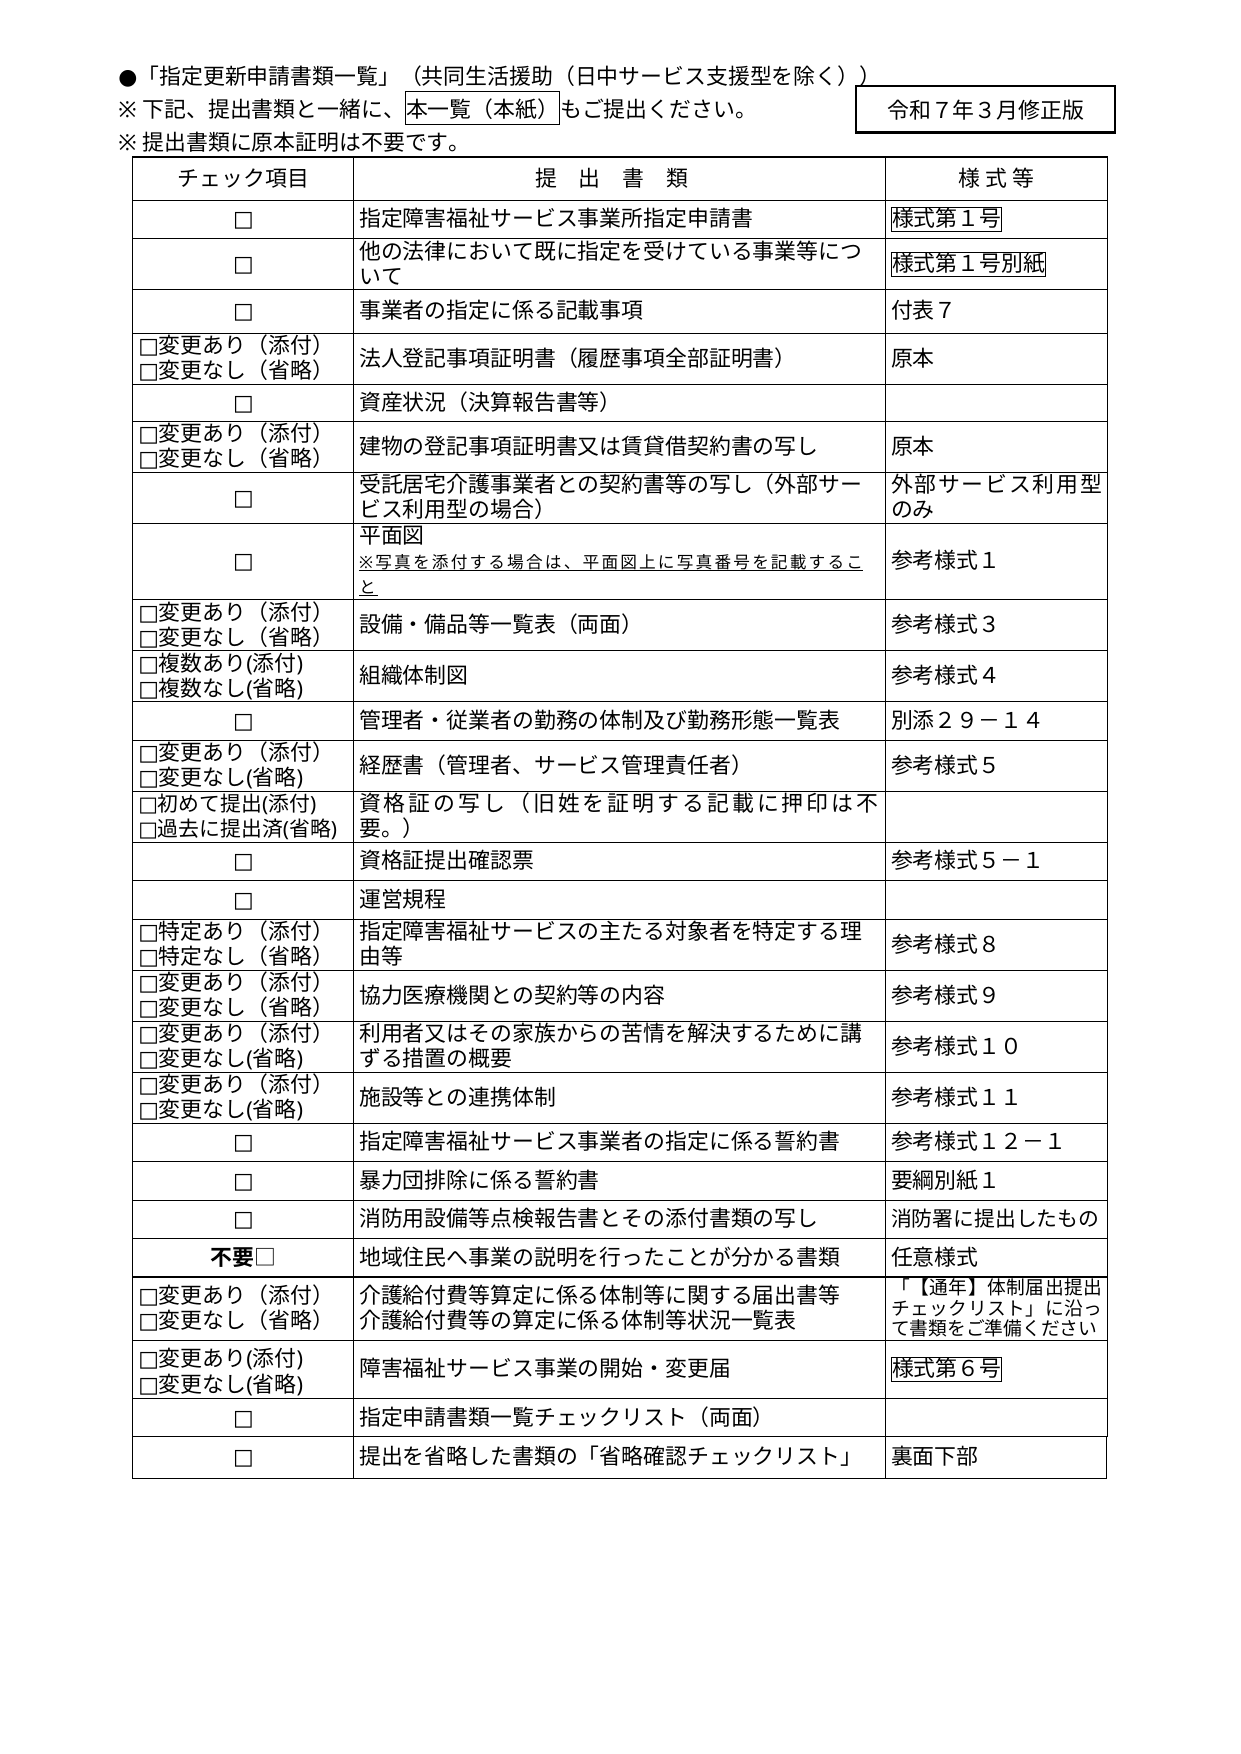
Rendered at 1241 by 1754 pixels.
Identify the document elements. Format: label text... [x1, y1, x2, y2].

table_cell □変更あり（添付） □変更なし(省略) [133, 1022, 353, 1072]
table_cell □ [133, 290, 353, 332]
table_cell 別添２９－１４ [886, 702, 1107, 739]
table_cell 任意様式 [886, 1239, 1107, 1276]
table_cell 原本 [886, 422, 1107, 472]
table_cell 資産状況（決算報告書等） [354, 385, 885, 421]
text ※ 提出書類に原本証明は不要です。 [118, 125, 1122, 156]
table_cell □変更あり（添付） □変更なし(省略) [133, 1073, 353, 1123]
table_cell 資格証の写し（旧姓を証明する記載に押印は不要。） [354, 792, 885, 842]
table_cell □変更あり（添付） □変更なし（省略） [133, 1278, 353, 1340]
table_cell 参考様式５ [886, 741, 1107, 791]
table_cell 管理者・従業者の勤務の体制及び勤務形態一覧表 [354, 702, 885, 739]
table_cell 参考様式５－１ [886, 843, 1107, 880]
table_cell □ [133, 1124, 353, 1161]
table_cell 協力医療機関との契約等の内容 [354, 971, 885, 1021]
table_cell 消防用設備等点検報告書とその添付書類の写し [354, 1201, 885, 1238]
table_cell 利用者又はその家族からの苦情を解決するために講ずる措置の概要 [354, 1022, 885, 1072]
table_cell □変更あり（添付） □変更なし(省略) [133, 741, 353, 791]
table_cell 指定申請書類一覧チェックリスト（両面） [354, 1399, 885, 1436]
table_cell 指定障害福祉サービス事業者の指定に係る誓約書 [354, 1124, 885, 1161]
table_cell □変更あり（添付） □変更なし（省略） [133, 600, 353, 650]
table_cell 指定障害福祉サービスの主たる対象者を特定する理由等 [354, 920, 885, 969]
table_cell 様式第１号別紙 [886, 239, 1107, 289]
table_cell 法人登記事項証明書（履歴事項全部証明書） [354, 334, 885, 383]
table_cell 原本 [886, 334, 1107, 383]
table_cell 不要□ [133, 1239, 353, 1276]
table_cell 建物の登記事項証明書又は賃貸借契約書の写し [354, 422, 885, 472]
table_cell 参考様式４ [886, 651, 1107, 701]
table_header 様 式 等 [886, 158, 1107, 200]
table_cell 参考様式１ [886, 524, 1107, 599]
table_header 提 出 書 類 [354, 158, 885, 200]
table_cell 提出を省略した書類の「省略確認チェックリスト」 [354, 1437, 885, 1477]
table_cell 介護給付費等算定に係る体制等に関する届出書等 介護給付費等の算定に係る体制等状況一覧表 [354, 1278, 885, 1340]
table_cell 運営規程 [354, 881, 885, 918]
table_cell □ [133, 1201, 353, 1238]
table_cell 組織体制図 [354, 651, 885, 701]
table_cell [886, 385, 1107, 421]
table_cell □初めて提出(添付) □過去に提出済(省略) [133, 792, 353, 842]
text ※ 下記、提出書類と一緒に、本一覧（本紙）もご提出ください。 [406, 92, 559, 124]
table_cell 平面図 ※写真を添付する場合は、平面図上に写真番号を記載すること [354, 524, 885, 599]
table_cell □ [133, 843, 353, 880]
table_cell 施設等との連携体制 [354, 1073, 885, 1123]
table_cell 参考様式１０ [886, 1022, 1107, 1072]
table_cell [886, 792, 1107, 842]
table_cell □ [133, 702, 353, 739]
table_cell 様式第６号 [886, 1341, 1107, 1398]
table_cell □ [133, 524, 353, 599]
table_cell 様式第１号 [886, 201, 1107, 238]
table_cell [886, 1399, 1107, 1436]
table_cell 指定障害福祉サービス事業所指定申請書 [354, 201, 885, 238]
table_cell 障害福祉サービス事業の開始・変更届 [354, 1341, 885, 1398]
text ●「指定更新申請書類一覧」（共同生活援助（日中サービス支援型を除く）） [118, 59, 1122, 91]
table_cell 資格証提出確認票 [354, 843, 885, 880]
table_cell □特定あり（添付） □特定なし（省略） [133, 920, 353, 969]
table_cell □ [133, 1399, 353, 1436]
text ※ 下記、提出書類と一緒に、本一覧（本紙）もご提出ください。 [560, 91, 855, 125]
table_cell □ [133, 201, 353, 238]
table_cell 地域住民へ事業の説明を行ったことが分かる書類 [354, 1239, 885, 1276]
text ※ 下記、提出書類と一緒に、本一覧（本紙）もご提出ください。 [118, 91, 405, 125]
table_header チェック項目 [133, 158, 353, 200]
table_cell 参考様式１２－１ [886, 1124, 1107, 1161]
table_cell 付表７ [886, 290, 1107, 332]
table_cell 事業者の指定に係る記載事項 [354, 290, 885, 332]
table_cell 消防署に提出したもの [886, 1201, 1107, 1238]
table_cell [886, 881, 1107, 918]
table_cell 受託居宅介護事業者との契約書等の写し（外部サービス利用型の場合） [354, 473, 885, 523]
table_cell 設備・備品等一覧表（両面） [354, 600, 885, 650]
table_cell 参考様式３ [886, 600, 1107, 650]
table_cell □ [133, 881, 353, 918]
table_cell 「【通年】体制届出提出チェックリスト」に沿って書類をご準備ください [886, 1278, 1107, 1340]
table_cell 裏面下部 [886, 1437, 1106, 1477]
table_cell □ [133, 1162, 353, 1199]
table_cell 他の法律において既に指定を受けている事業等について [354, 239, 885, 289]
table_cell □複数あり(添付) □複数なし(省略) [133, 651, 353, 701]
table_cell 要綱別紙１ [886, 1162, 1107, 1199]
table_cell 外部サービス利用型のみ [886, 473, 1107, 523]
table_cell □ [133, 385, 353, 421]
table_cell □変更あり（添付） □変更なし（省略） [133, 971, 353, 1021]
table_cell □変更あり(添付) □変更なし(省略) [133, 1341, 353, 1398]
table_cell 参考様式１１ [886, 1073, 1107, 1123]
table_cell 経歴書（管理者、サービス管理責任者） [354, 741, 885, 791]
table_cell □ [133, 1437, 353, 1477]
table_cell □変更あり（添付） □変更なし（省略） [133, 422, 353, 472]
table_cell 参考様式８ [886, 920, 1107, 969]
table_cell □ [133, 473, 353, 523]
table_cell □変更あり（添付） □変更なし（省略） [133, 334, 353, 383]
table_cell □ [133, 239, 353, 289]
table_cell 暴力団排除に係る誓約書 [354, 1162, 885, 1199]
table_cell 参考様式９ [886, 971, 1107, 1021]
